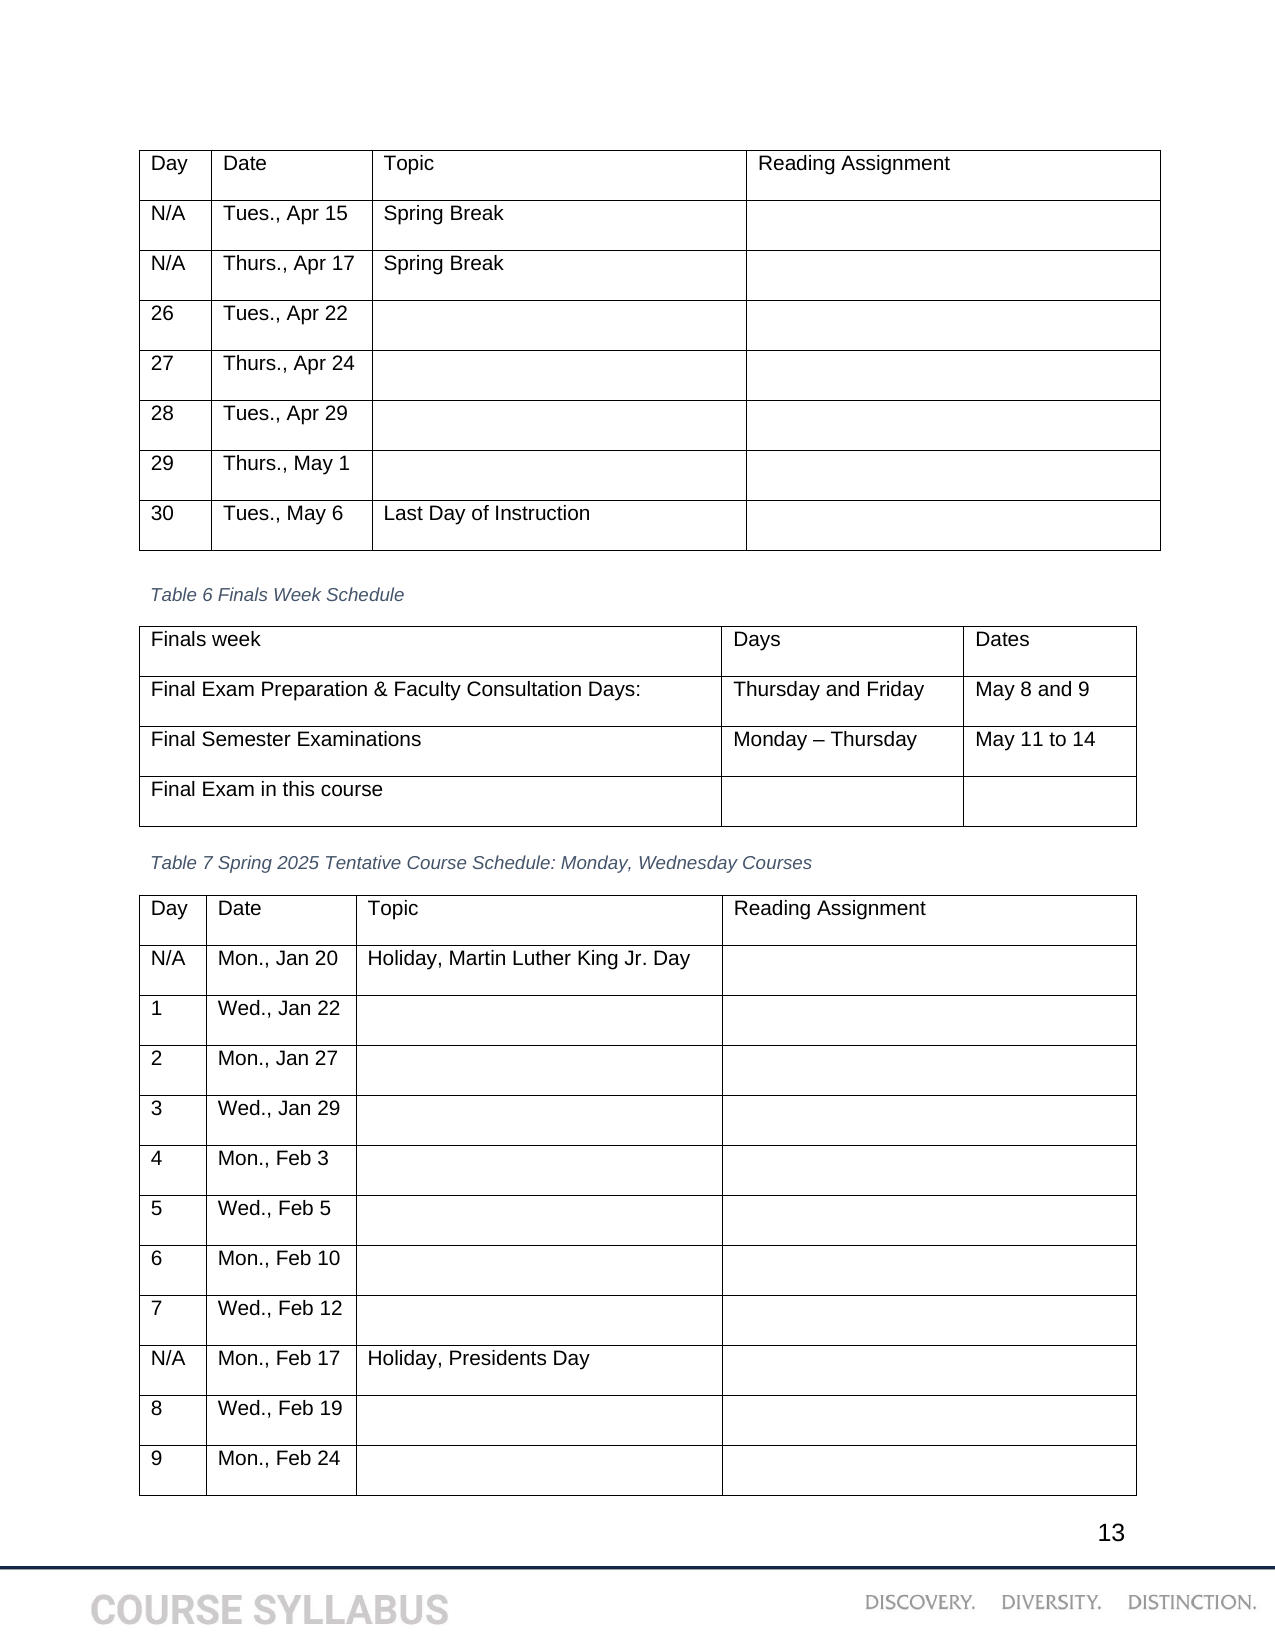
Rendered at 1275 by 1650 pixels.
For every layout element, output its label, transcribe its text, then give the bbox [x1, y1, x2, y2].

table_cell [373, 401, 746, 450]
table_cell [723, 1146, 1136, 1194]
table_cell N/A [140, 1346, 206, 1394]
table_cell Mon., Feb 3 [207, 1146, 356, 1194]
table_cell [722, 777, 963, 826]
table_cell Final Exam Preparation & Faculty Consultation Days: [140, 677, 721, 726]
table_cell Spring Break [373, 201, 746, 250]
table_cell May 8 and 9 [964, 677, 1136, 726]
table_cell [964, 777, 1136, 826]
table_cell [723, 1346, 1136, 1394]
table_cell Wed., Jan 29 [207, 1096, 356, 1144]
table_header Finals week [140, 627, 721, 676]
table_cell [723, 1446, 1136, 1494]
table_cell Final Exam in this course [140, 777, 721, 826]
table_cell 4 [140, 1146, 206, 1194]
table_cell [747, 501, 1160, 550]
table_cell 9 [140, 1446, 206, 1494]
table_cell [723, 1096, 1136, 1144]
table_cell [747, 401, 1160, 450]
table_cell [723, 1196, 1136, 1244]
table_cell [723, 946, 1136, 994]
table_cell Wed., Jan 22 [207, 996, 356, 1044]
table_cell Mon., Feb 10 [207, 1246, 356, 1294]
table_cell Holiday, Martin Luther King Jr. Day [357, 946, 722, 994]
table_header Date [212, 151, 372, 200]
table_cell [747, 201, 1160, 250]
table_cell [373, 451, 746, 500]
table_header Date [207, 896, 356, 944]
table_cell N/A [140, 946, 206, 994]
table_cell [723, 996, 1136, 1044]
table_cell [723, 1296, 1136, 1344]
table_header Day [140, 896, 206, 944]
table_cell Thursday and Friday [722, 677, 963, 726]
table_cell [747, 251, 1160, 300]
table_cell Spring Break [373, 251, 746, 300]
table_header Days [722, 627, 963, 676]
table_header Day [140, 151, 211, 200]
table_header Reading Assignment [723, 896, 1136, 944]
table_cell Mon., Jan 27 [207, 1046, 356, 1094]
table_header Topic [373, 151, 746, 200]
table_cell Mon., Feb 17 [207, 1346, 356, 1394]
table_cell [747, 451, 1160, 500]
table_cell 29 [140, 451, 211, 500]
table_cell [747, 301, 1160, 350]
table_cell Holiday, Presidents Day [357, 1346, 722, 1394]
table_cell [357, 996, 722, 1044]
table_cell 30 [140, 501, 211, 550]
table_cell Tues., Apr 15 [212, 201, 372, 250]
text Table 6 Finals Week Schedule [150, 584, 1125, 605]
table_cell Tues., Apr 22 [212, 301, 372, 350]
table_cell [357, 1196, 722, 1244]
table_cell [357, 1146, 722, 1194]
table_cell Wed., Feb 5 [207, 1196, 356, 1244]
table_cell 27 [140, 351, 211, 400]
table_header Dates [964, 627, 1136, 676]
table_cell 6 [140, 1246, 206, 1294]
table_cell Thurs., Apr 24 [212, 351, 372, 400]
table_cell 8 [140, 1396, 206, 1444]
table_cell Thurs., May 1 [212, 451, 372, 500]
table_cell May 11 to 14 [964, 727, 1136, 776]
table_cell Thurs., Apr 17 [212, 251, 372, 300]
table_cell Last Day of Instruction [373, 501, 746, 550]
table_cell 7 [140, 1296, 206, 1344]
table_cell 5 [140, 1196, 206, 1244]
table_cell [747, 351, 1160, 400]
table_cell [357, 1046, 722, 1094]
table_cell 1 [140, 996, 206, 1044]
table_cell [373, 301, 746, 350]
table_cell [357, 1096, 722, 1144]
table_cell Mon., Feb 24 [207, 1446, 356, 1494]
table_cell 3 [140, 1096, 206, 1144]
picture [0, 1566, 1275, 1650]
table_cell Final Semester Examinations [140, 727, 721, 776]
table_header Topic [357, 896, 722, 944]
table_cell 26 [140, 301, 211, 350]
table_cell [723, 1246, 1136, 1294]
table_cell Mon., Jan 20 [207, 946, 356, 994]
table_cell [357, 1246, 722, 1294]
table_header Reading Assignment [747, 151, 1160, 200]
table_cell N/A [140, 251, 211, 300]
table_cell [357, 1396, 722, 1444]
table_cell Tues., Apr 29 [212, 401, 372, 450]
table_cell Wed., Feb 12 [207, 1296, 356, 1344]
table_cell Wed., Feb 19 [207, 1396, 356, 1444]
table_cell [373, 351, 746, 400]
table_cell [357, 1446, 722, 1494]
table_cell Tues., May 6 [212, 501, 372, 550]
table_cell N/A [140, 201, 211, 250]
table_cell [723, 1046, 1136, 1094]
table_cell 2 [140, 1046, 206, 1094]
text Table 7 Spring 2025 Tentative Course Schedule: Monday, Wednesday Courses [150, 852, 1125, 874]
table_cell 28 [140, 401, 211, 450]
table_cell [357, 1296, 722, 1344]
table_cell Monday – Thursday [722, 727, 963, 776]
table_cell [723, 1396, 1136, 1444]
